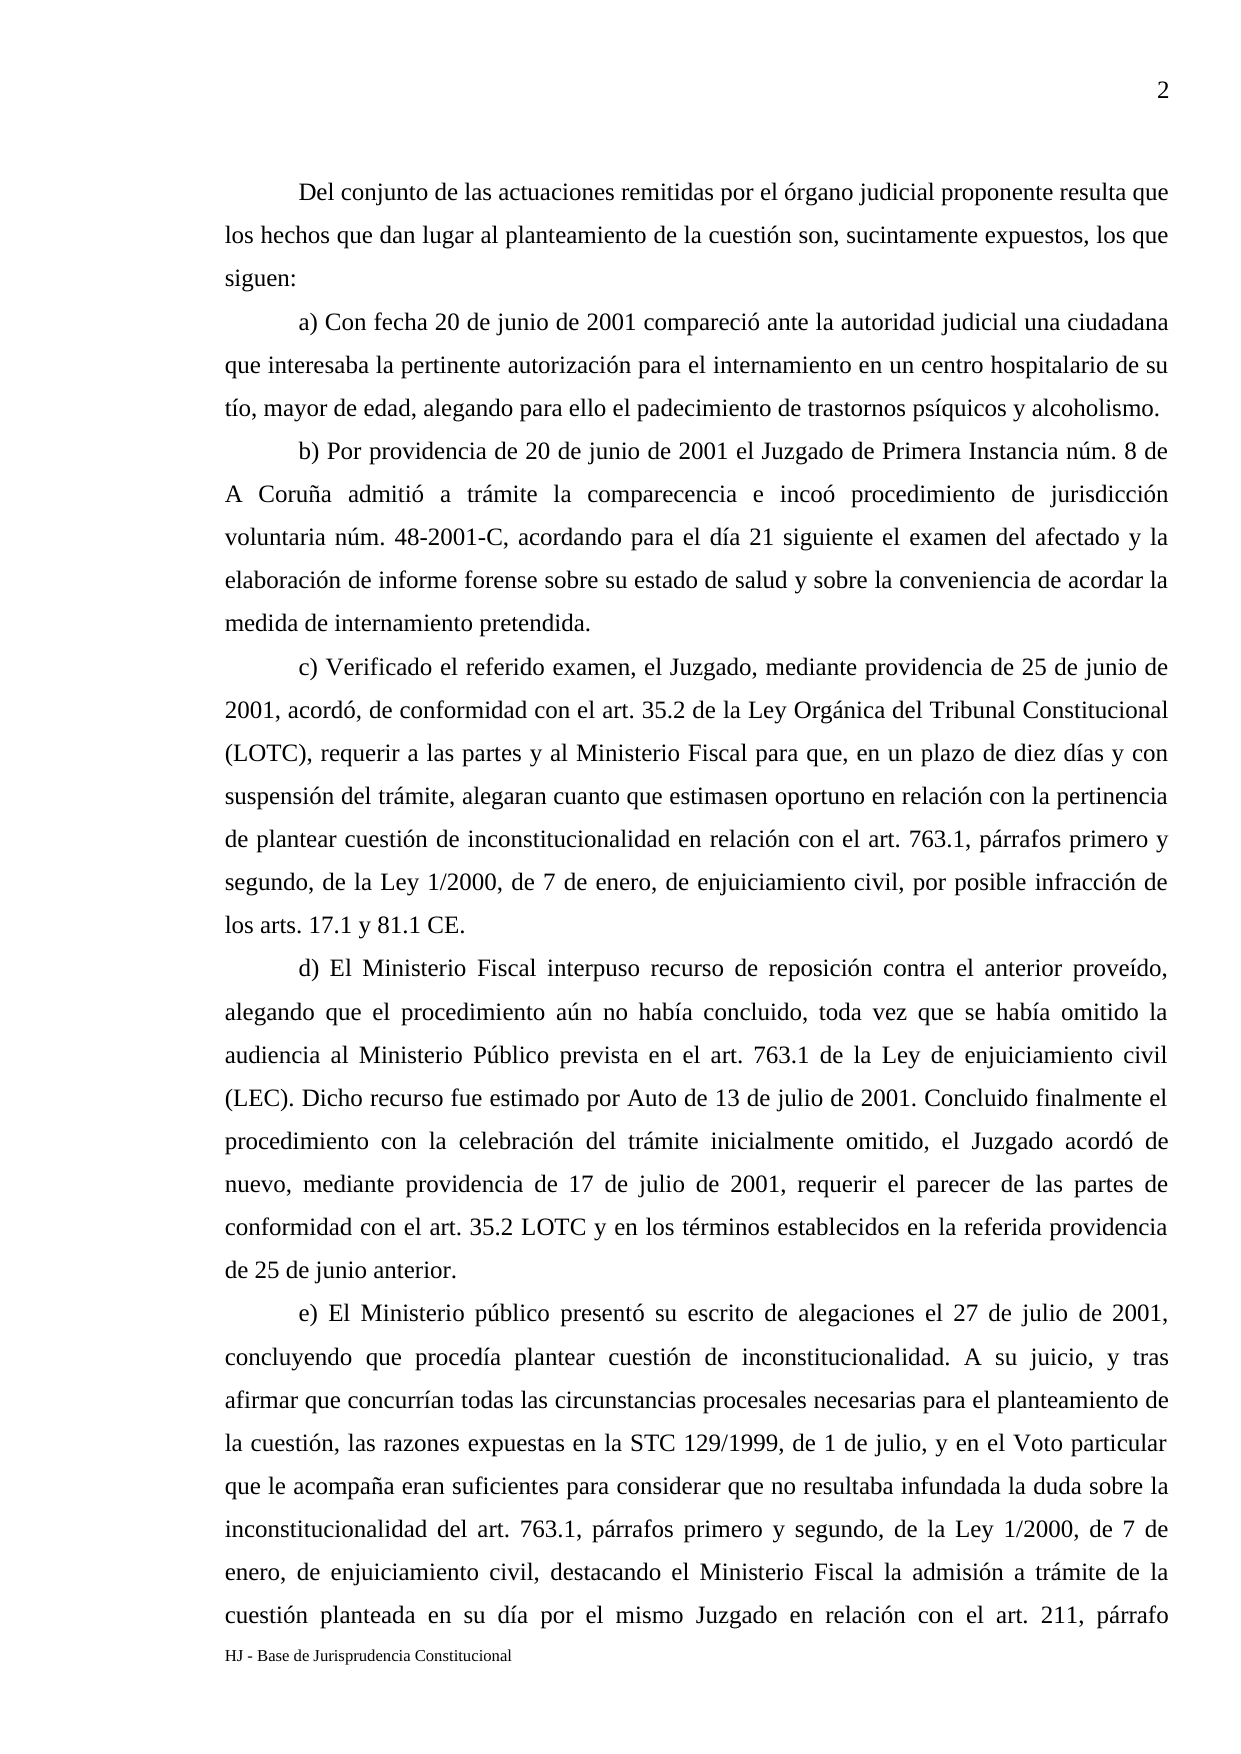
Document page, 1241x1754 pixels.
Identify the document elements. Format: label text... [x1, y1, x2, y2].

text Del conjunto de las actuaciones remitidas por el órgano judicial proponente resulta que los hechos que dan lugar al planteamiento de la cuestión son, sucintamente expuestos, los que siguen: [224, 177, 1169, 292]
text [224, 1298, 1169, 1629]
text d) El Ministerio Fiscal interpuso recurso de reposición contra el anterior proveído, alegando que el procedimiento aún no había concluido, toda vez que se había omitido la audiencia al Ministerio Público prevista en el art. 763.1 de la Ley de enjuiciamiento civil (LEC). Dicho recurso fue estimado por Auto de 13 de julio de 2001. Concluido finalmente el procedimiento con la celebración del trámite inicialmente omitido, el Juzgado acordó de nuevo, mediante providencia de 17 de julio de 2001, requerir el parecer de las partes de conformidad con el art. 35.2 LOTC y en los términos establecidos en la referida providencia de 25 de junio anterior. [224, 953, 1169, 1284]
text c) Verificado el referido examen, el Juzgado, mediante providencia de 25 de junio de 2001, acordó, de conformidad con el art. 35.2 de la Ley Orgánica del Tribunal Constitucional (LOTC), requerir a las partes y al Ministerio Fiscal para que, en un plazo de diez días y con suspensión del trámite, alegaran cuanto que estimasen oportuno en relación con la pertinencia de plantear cuestión de inconstitucionalidad en relación con el art. 763.1, párrafos primero y segundo, de la Ley 1/2000, de 7 de enero, de enjuiciamiento civil, por posible infracción de los arts. 17.1 y 81.1 CE. [224, 652, 1169, 939]
text a) Con fecha 20 de junio de 2001 compareció ante la autoridad judicial una ciudadana que interesaba la pertinente autorización para el internamiento en un centro hospitalario de su tío, mayor de edad, alegando para ello el padecimiento de trastornos psíquicos y alcoholismo. [224, 307, 1169, 422]
text b) Por providencia de 20 de junio de 2001 el Juzgado de Primera Instancia núm. 8 de A Coruña admitió a trámite la comparecencia e incoó procedimiento de jurisdicción voluntaria núm. 48-2001-C, acordando para el día 21 siguiente el examen del afectado y la elaboración de informe forense sobre su estado de salud y sobre la conveniencia de acordar la medida de internamiento pretendida. [224, 436, 1169, 637]
